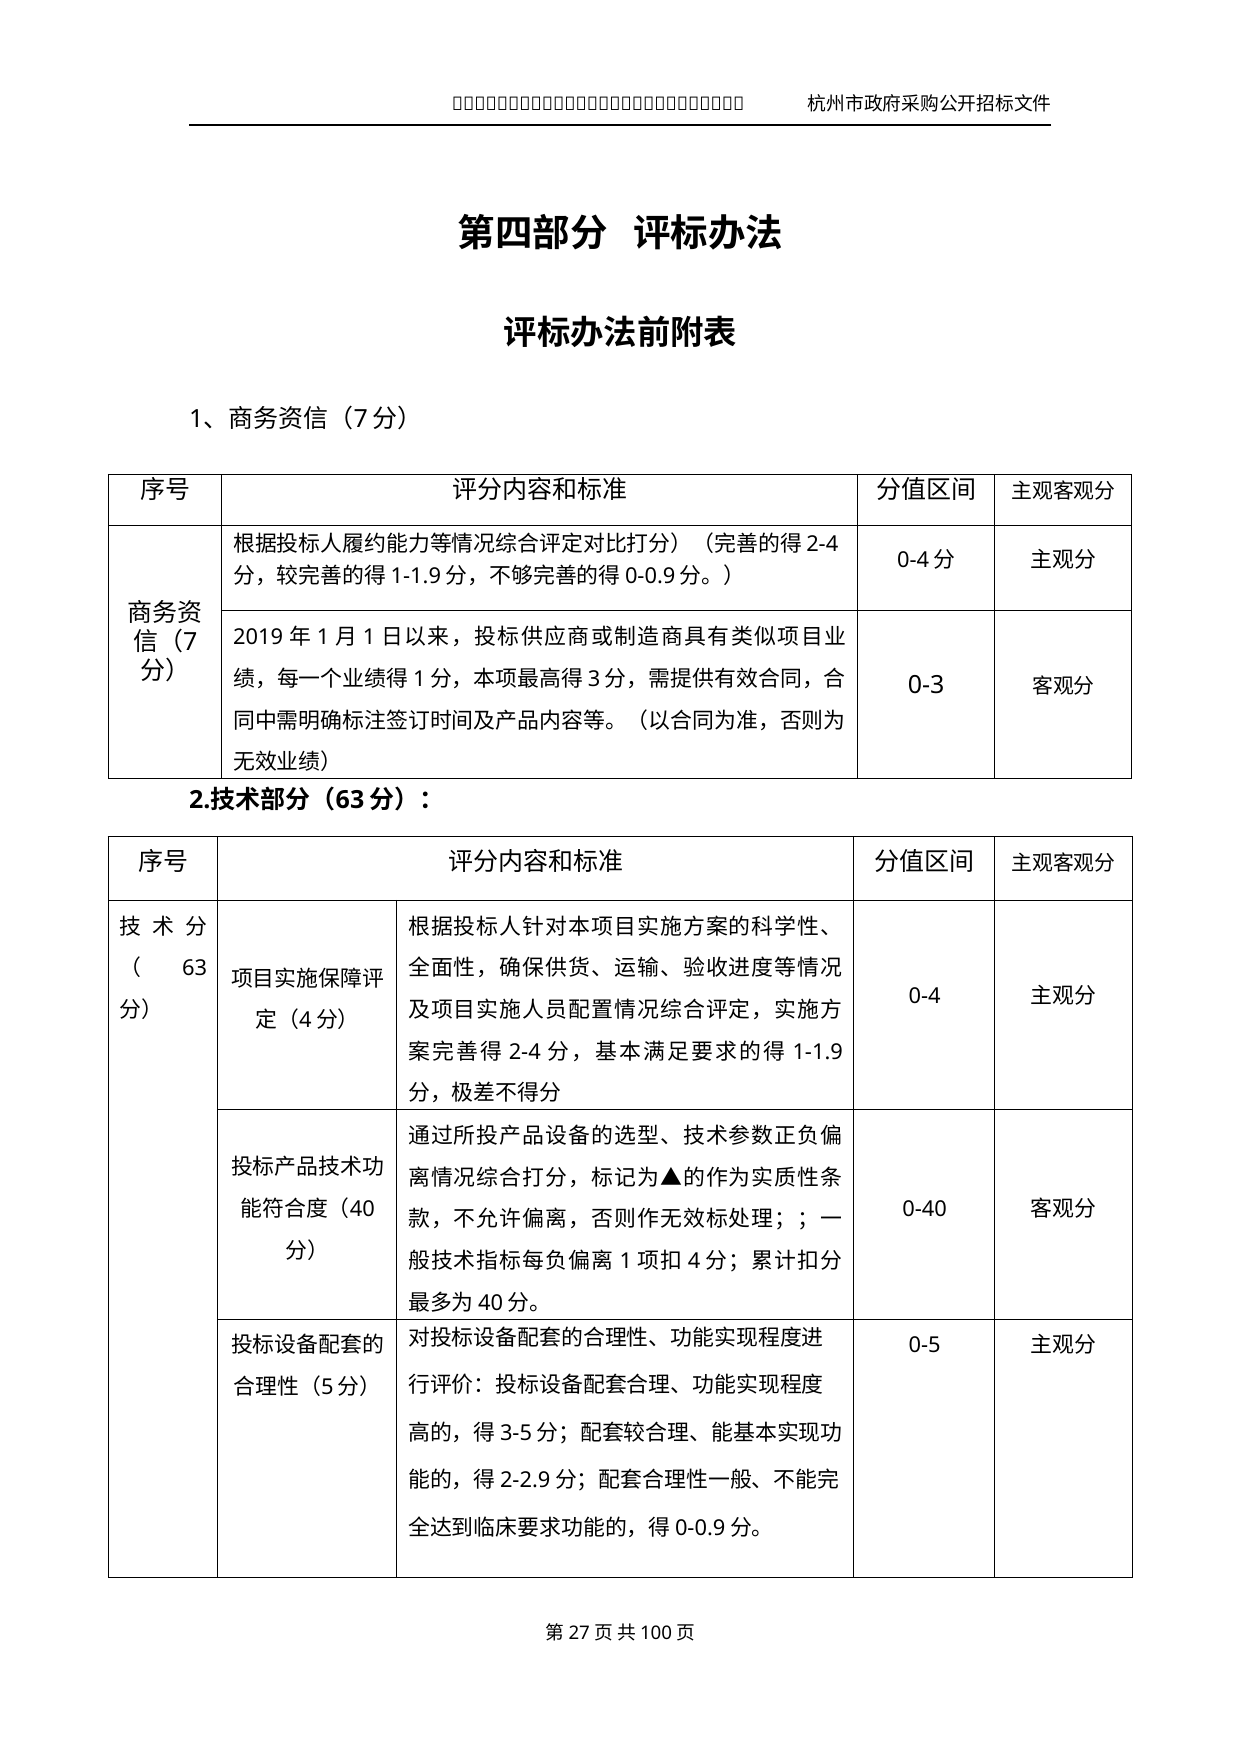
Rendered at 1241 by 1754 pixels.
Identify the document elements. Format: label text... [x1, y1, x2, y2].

table_header 序号 [109, 837, 217, 900]
table_cell 技术分（63分） [109, 901, 217, 1577]
table_cell 投标产品技术功能符合度（40分） [218, 1110, 396, 1318]
table_cell 主观分 [995, 526, 1131, 610]
table_cell 主观分 [995, 1320, 1132, 1577]
text 评标办法前附表 [189, 306, 1051, 354]
table_cell 项目实施保障评定（4分） [218, 901, 396, 1109]
table_cell 2019年1月1日以来，投标供应商或制造商具有类似项目业绩，每一个业绩得1分，本项最高得3分，需提供有效合同，合同中需明确标注签订时间及产品内容等。（以合同为准，否则为无效业绩） [222, 611, 857, 778]
table_cell 客观分 [995, 1110, 1132, 1318]
table_cell 根据投标人针对本项目实施方案的科学性、全面性，确保供货、运输、验收进度等情况及项目实施人员配置情况综合评定，实施方案完善得2-4分，基本满足要求的得1-1.9分，极差不得分 [397, 901, 853, 1109]
table_cell 对投标设备配套的合理性、功能实现程度进行评价：投标设备配套合理、功能实现程度高的，得3-5分；配套较合理、能基本实现功能的，得2-2.9分；配套合理性一般、不能完全达到临床要求功能的，得0-0.9分。 [397, 1320, 853, 1577]
table_cell 主观分 [995, 901, 1132, 1109]
table_cell 通过所投产品设备的选型、技术参数正负偏离情况综合打分，标记为▲的作为实质性条款，不允许偏离，否则作无效标处理；；一般技术指标每负偏离1项扣4分；累计扣分最多为40分。 [397, 1110, 853, 1318]
table_cell 0-3 [858, 611, 994, 778]
table_header 分值区间 [858, 475, 994, 525]
table_header 主观客观分 [995, 475, 1131, 525]
table_header 序号 [109, 475, 221, 525]
table_cell 0-4 [854, 901, 994, 1109]
table_cell 客观分 [995, 611, 1131, 778]
table_cell 根据投标人履约能力等情况综合评定对比打分）（完善的得2-4分，较完善的得1-1.9分，不够完善的得0-0.9分。） [222, 526, 857, 610]
text 1、商务资信（7分） [189, 399, 1051, 435]
table_header 评分内容和标准 [218, 837, 853, 900]
table_header 评分内容和标准 [222, 475, 857, 525]
table_cell 0-40 [854, 1110, 994, 1318]
table_header 分值区间 [854, 837, 994, 900]
table_header 主观客观分 [995, 837, 1132, 900]
table_cell 商务资信（7分） [109, 526, 221, 778]
table_cell 0-4分 [858, 526, 994, 610]
table_cell 0-5 [854, 1320, 994, 1577]
table_cell 投标设备配套的合理性（5分） [218, 1320, 396, 1577]
text 第四部分 评标办法 [189, 203, 1051, 258]
text 2.技术部分（63分）： [189, 779, 1051, 815]
